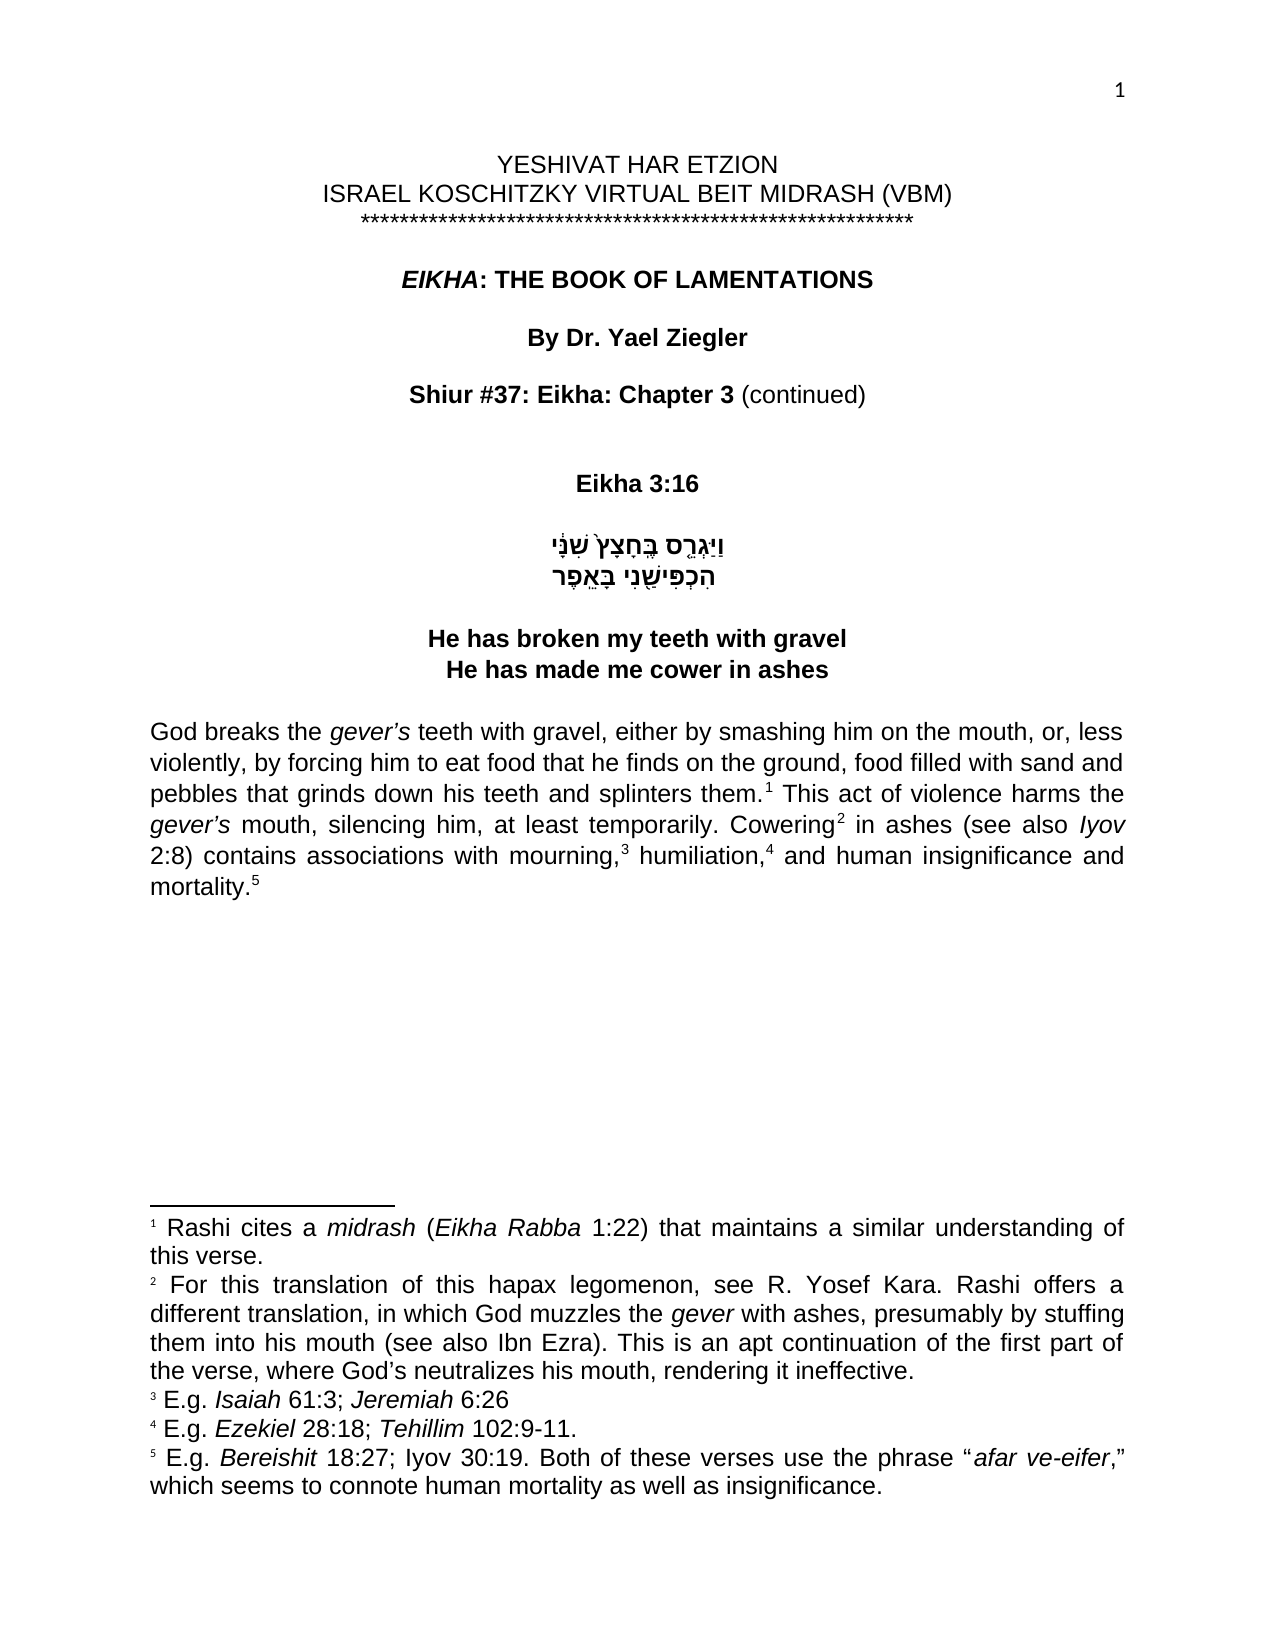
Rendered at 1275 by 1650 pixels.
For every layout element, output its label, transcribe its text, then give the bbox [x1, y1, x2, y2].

text EIKHA: THE BOOK OF LAMENTATIONS [150, 265, 1125, 294]
text YESHIVAT HAR ETZION [150, 150, 1125, 179]
text Shiur #37: Eikha: Chapter 3 (continued) [150, 380, 1125, 409]
text ********************************************************* [150, 207, 1125, 236]
text God breaks the gever’s teeth with gravel, either by smashing him on the mouth, or, less violently, by forcing him to eat food that he finds on the ground, food filled with sand and pebbles that grinds down his teeth and splinters them. This act of violence harms the gever’s mouth, silencing him, at least temporarily. Cowering in ashes (see also Iyov 2:8) contains associations with mourning, humiliation, and human insignificance and mortality. [150, 717, 1125, 901]
text ISRAEL KOSCHITZKY VIRTUAL BEIT MIDRASH (VBM) [150, 179, 1125, 207]
text He has broken my teeth with gravel [150, 624, 1125, 652]
text וַיַּגְרֵ֤ס בֶּֽחָצָץ֙ שִׁנָּ֔י [150, 531, 1125, 559]
text He has made me cower in ashes [150, 655, 1125, 683]
text By Dr. Yael Ziegler [150, 322, 1125, 351]
text הִכְפִּישַׁ֖נִי בָּאֵֽפֶר [150, 562, 1125, 590]
text Eikha 3:16 [150, 468, 1125, 497]
